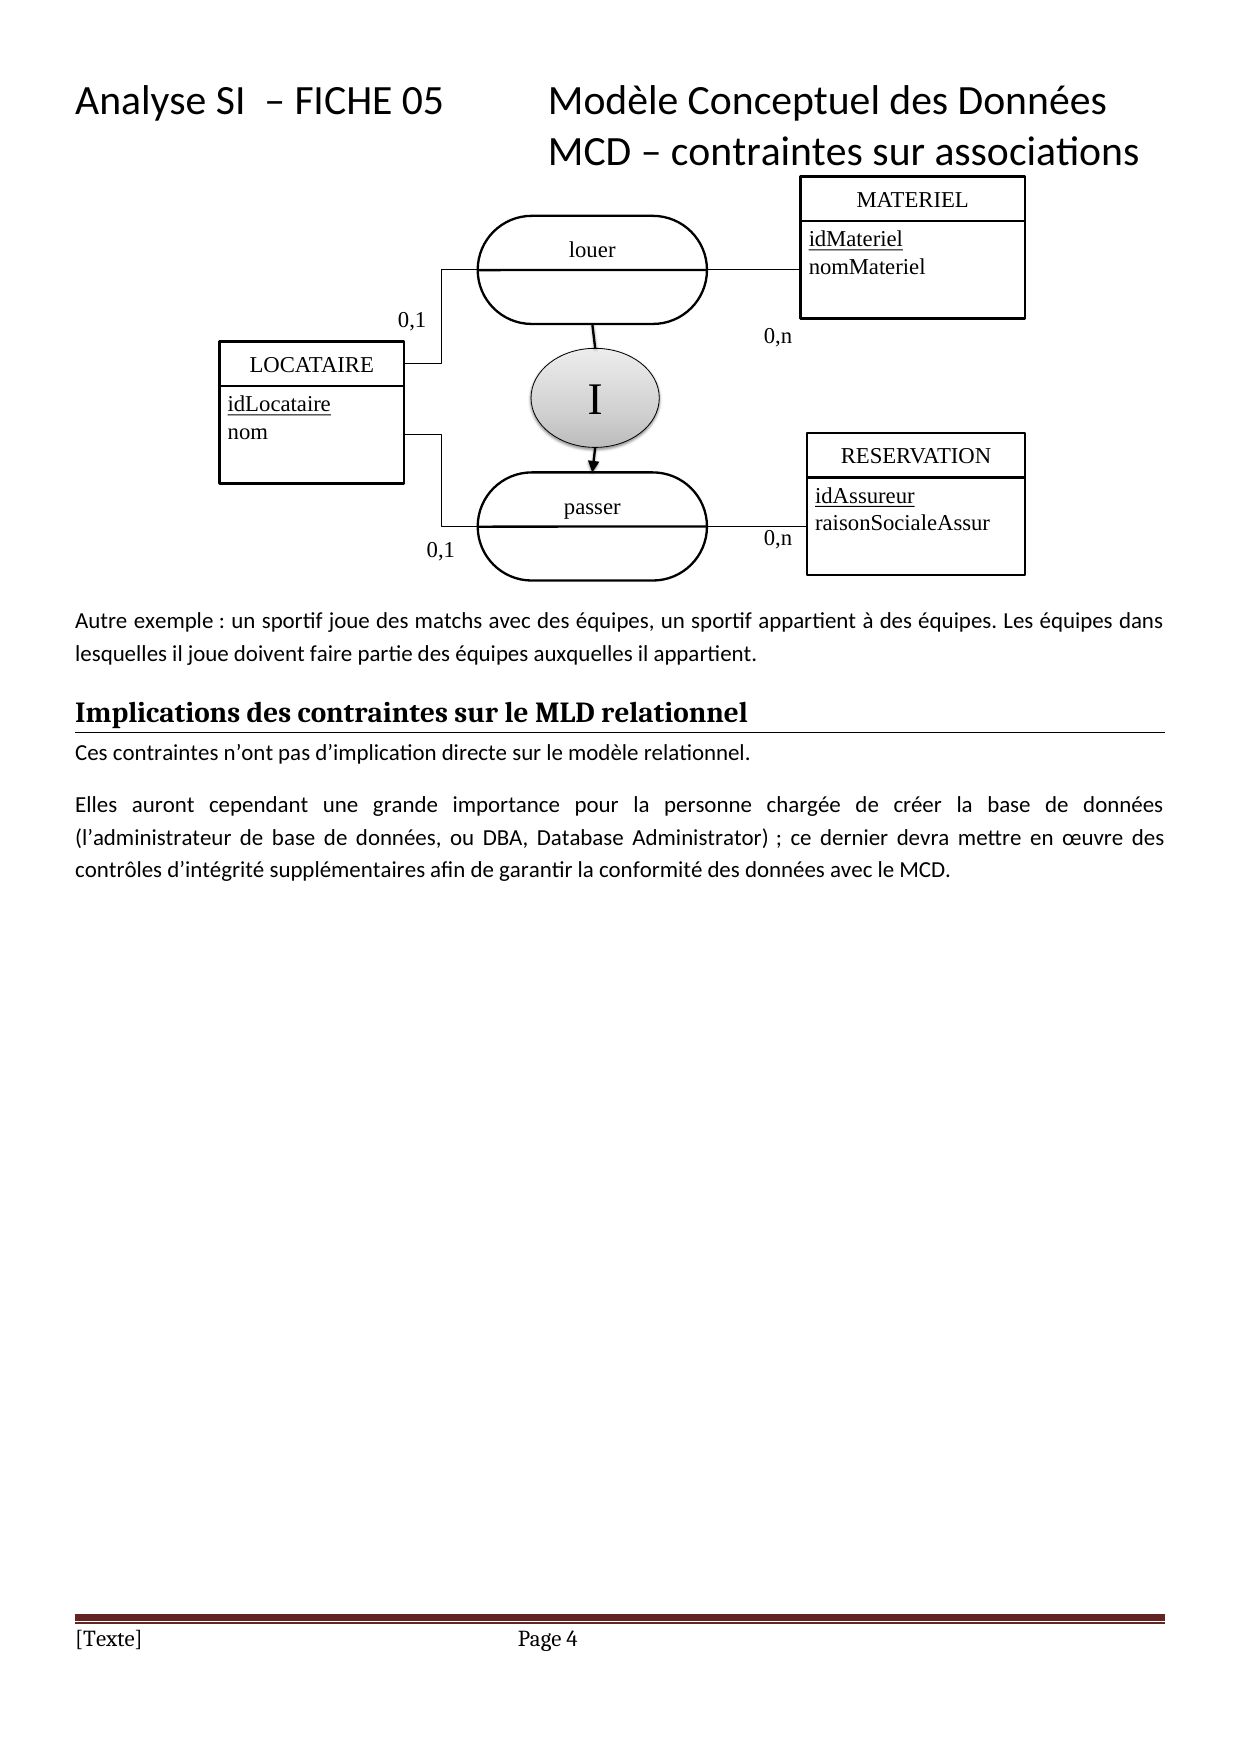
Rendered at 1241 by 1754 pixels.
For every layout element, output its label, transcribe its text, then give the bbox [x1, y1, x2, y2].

text Ces contraintes n’ont pas d’implication directe sur le modèle relationnel. [75, 738, 1165, 766]
subtitle Implications des contraintes sur le MLD relationnel [75, 696, 1165, 732]
text Autre exemple : un sportif joue des matchs avec des équipes, un sportif appartient à des équipes. Les équipes dans lesquelles il joue doivent faire partie des équipes auxquelles il appartient. [75, 607, 1165, 667]
text Elles auront cependant une grande importance pour la personne chargée de créer la base de données (l’administrateur de base de données, ou DBA, Database Administrator) ; ce dernier devra mettre en œuvre des contrôles d’intégrité supplémentaires afin de garantir la conformité des données avec le MCD. [75, 791, 1165, 883]
